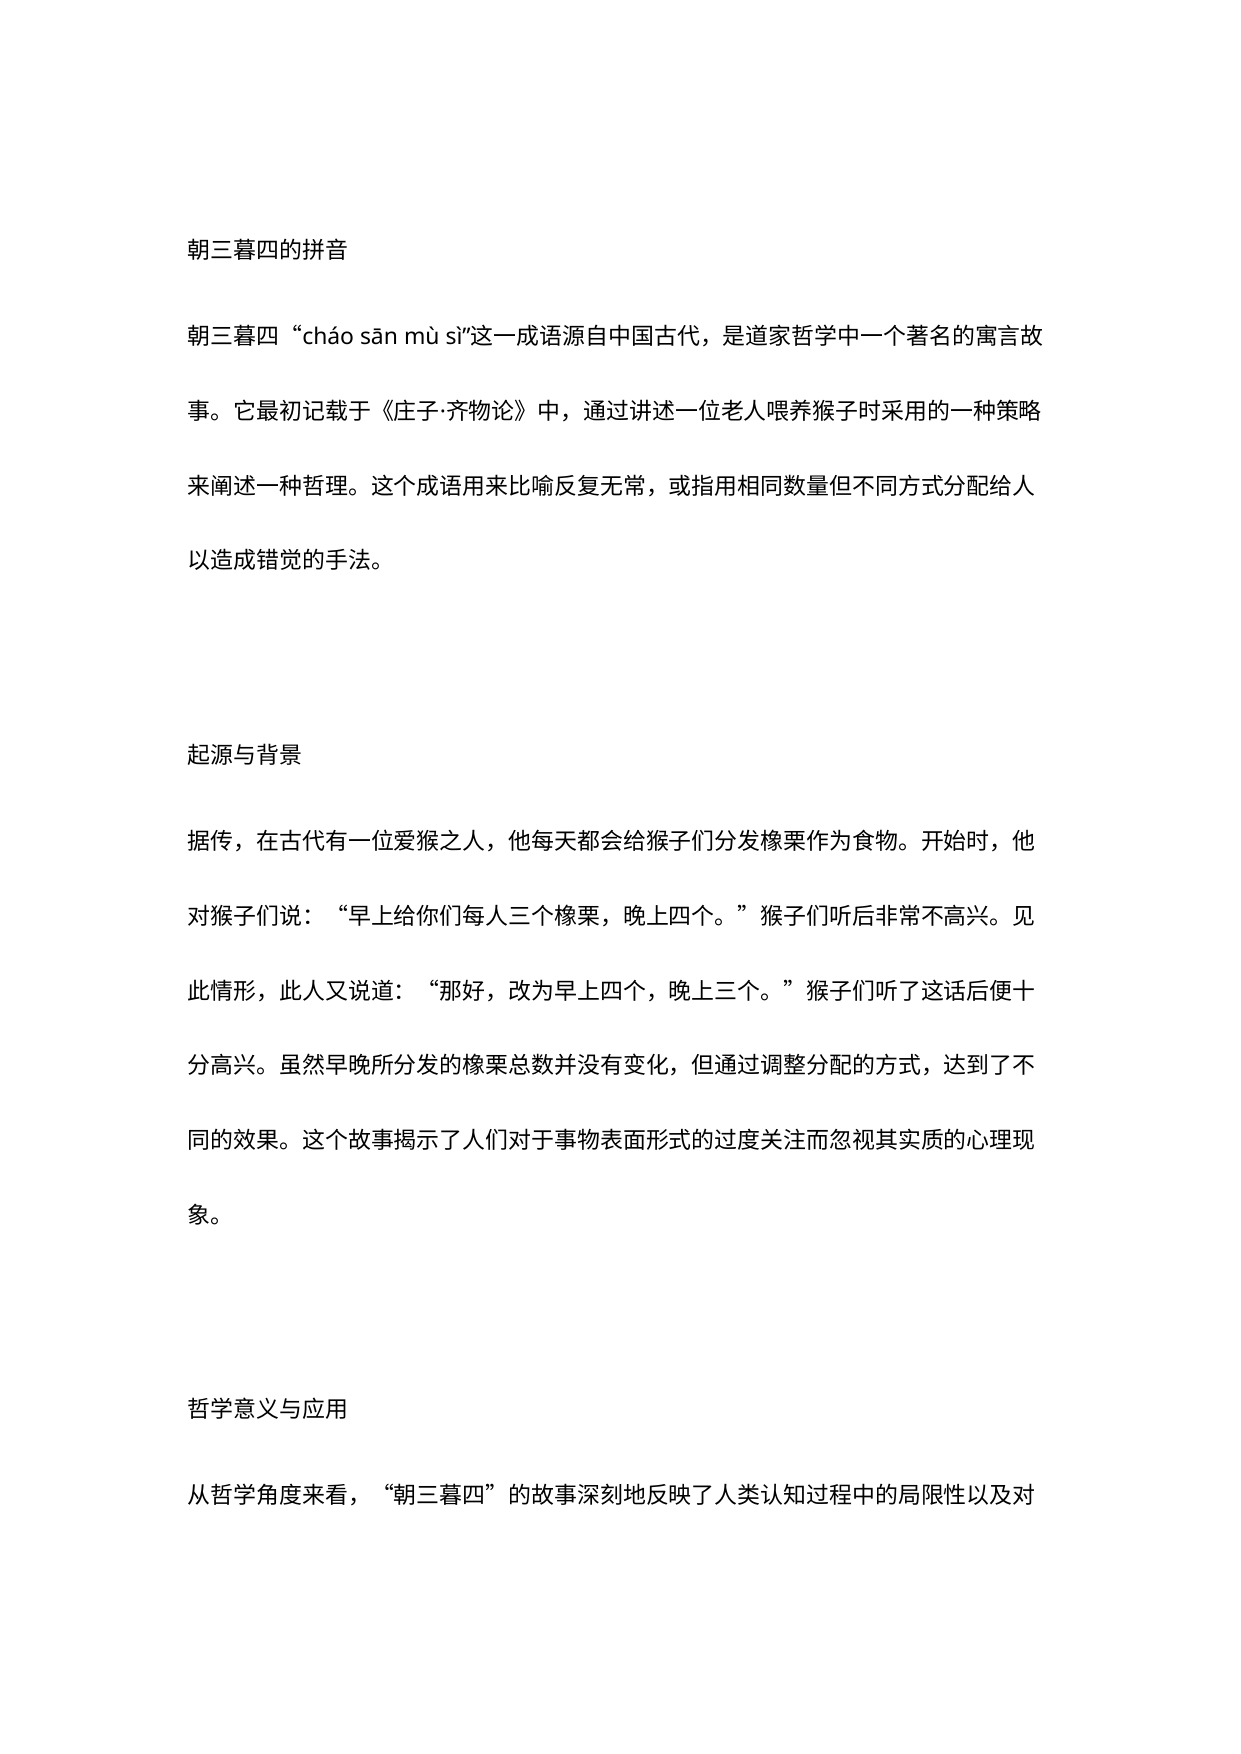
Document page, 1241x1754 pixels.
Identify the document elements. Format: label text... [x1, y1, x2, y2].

text 朝三暮四的拼音 [187, 216, 1053, 281]
text 朝三暮四“cháo sān mù sì”这一成语源自中国古代，是道家哲学中一个著名的寓言故事。它最初记载于《庄子·齐物论》中，通过讲述一位老人喂养猴子时采用的一种策略来阐述一种哲理。这个成语用来比喻反复无常，或指用相同数量但不同方式分配给人以造成错觉的手法。 [187, 302, 1053, 591]
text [187, 1462, 1053, 1527]
text 起源与背景 [187, 721, 1053, 786]
text 哲学意义与应用 [187, 1375, 1053, 1440]
text 据传，在古代有一位爱猴之人，他每天都会给猴子们分发橡栗作为食物。开始时，他对猴子们说：“早上给你们每人三个橡栗，晚上四个。”猴子们听后非常不高兴。见此情形，此人又说道：“那好，改为早上四个，晚上三个。”猴子们听了这话后便十分高兴。虽然早晚所分发的橡栗总数并没有变化，但通过调整分配的方式，达到了不同的效果。这个故事揭示了人们对于事物表面形式的过度关注而忽视其实质的心理现象。 [187, 807, 1053, 1246]
